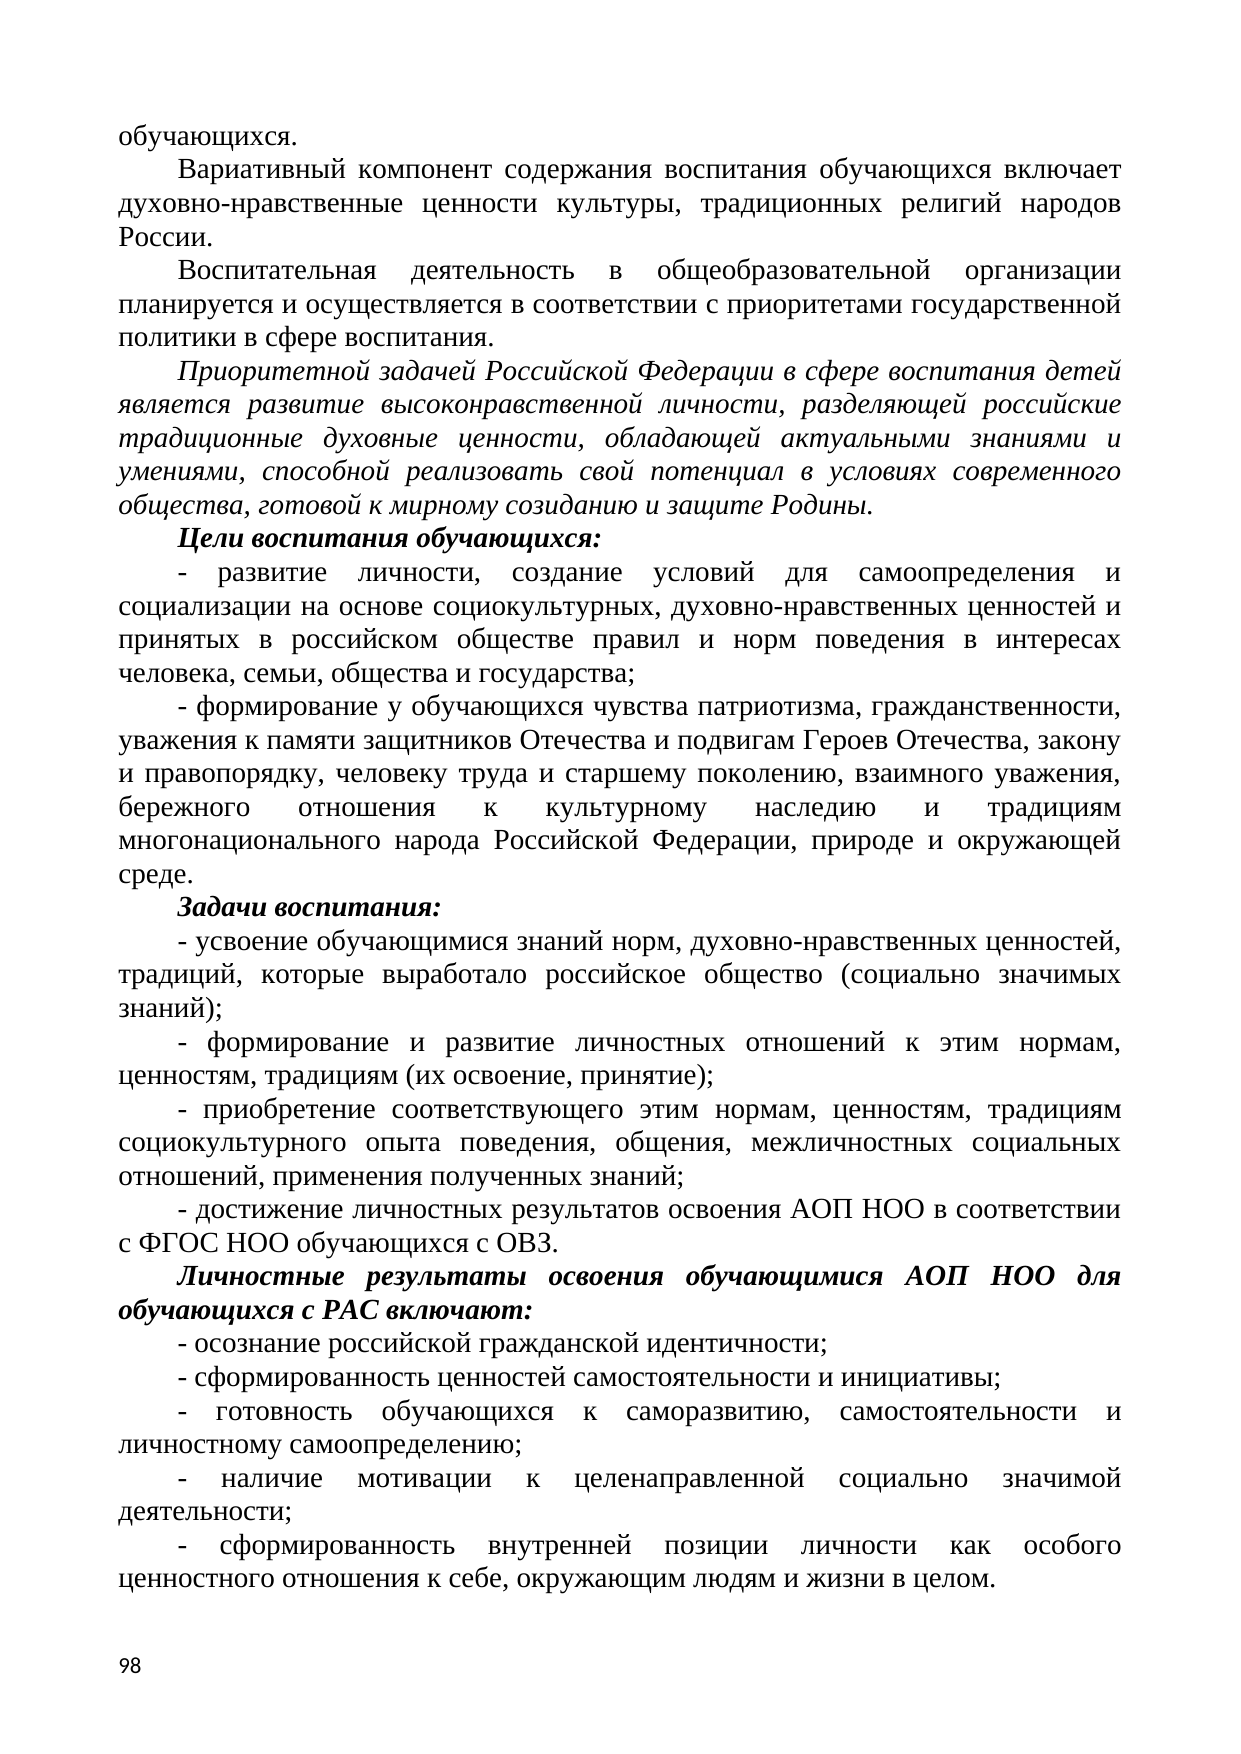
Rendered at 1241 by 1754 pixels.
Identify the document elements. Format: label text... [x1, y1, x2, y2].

text Вариативный компонент содержания воспитания обучающихся включает духовно-нравственные ценности культуры, традиционных религий народов России. [118, 152, 1122, 252]
text - формирование и развитие личностных отношений к этим нормам, ценностям, традициям (их освоение, принятие); [118, 1024, 1122, 1091]
text Личностные результаты освоения обучающимися АОП НОО для обучающихся с РАС включают: [118, 1258, 1122, 1326]
text - достижение личностных результатов освоения АОП НОО в соответствии с ФГОС НОО обучающихся с ОВЗ. [118, 1191, 1122, 1258]
text Приоритетной задачей Российской Федерации в сфере воспитания детей является развитие высоконравственной личности, разделяющей российские традиционные духовные ценности, обладающей актуальными знаниями и умениями, способной реализовать свой потенциал в условиях современного общества, готовой к мирному созиданию и защите Родины. [118, 353, 1122, 521]
text - наличие мотивации к целенаправленной социально значимой деятельности; [118, 1460, 1122, 1527]
text - сформированность внутренней позиции личности как особого ценностного отношения к себе, окружающим людям и жизни в целом. [118, 1527, 1122, 1594]
text - готовность обучающихся к саморазвитию, самостоятельности и личностному самоопределению; [118, 1393, 1122, 1460]
text - приобретение соответствующего этим нормам, ценностям, традициям социокультурного опыта поведения, общения, межличностных социальных отношений, применения полученных знаний; [118, 1091, 1122, 1191]
text - усвоение обучающимися знаний норм, духовно-нравственных ценностей, традиций, которые выработало российское общество (социально значимых знаний); [118, 923, 1122, 1024]
text - осознание российской гражданской идентичности; [118, 1326, 1122, 1359]
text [118, 118, 1122, 152]
text Воспитательная деятельность в общеобразовательной организации планируется и осуществляется в соответствии с приоритетами государственной политики в сфере воспитания. [118, 252, 1122, 353]
text - развитие личности, создание условий для самоопределения и социализации на основе социокультурных, духовно-нравственных ценностей и принятых в российском обществе правил и норм поведения в интересах человека, семьи, общества и государства; [118, 554, 1122, 688]
text - сформированность ценностей самостоятельности и инициативы; [118, 1359, 1122, 1393]
text - формирование у обучающихся чувства патриотизма, гражданственности, уважения к памяти защитников Отечества и подвигам Героев Отечества, закону и правопорядку, человеку труда и старшему поколению, взаимного уважения, бережного отношения к культурному наследию и традициям многонационального народа Российской Федерации, природе и окружающей среде. [118, 688, 1122, 889]
text Цели воспитания обучающихся: [118, 521, 1122, 554]
text Задачи воспитания: [118, 889, 1122, 923]
